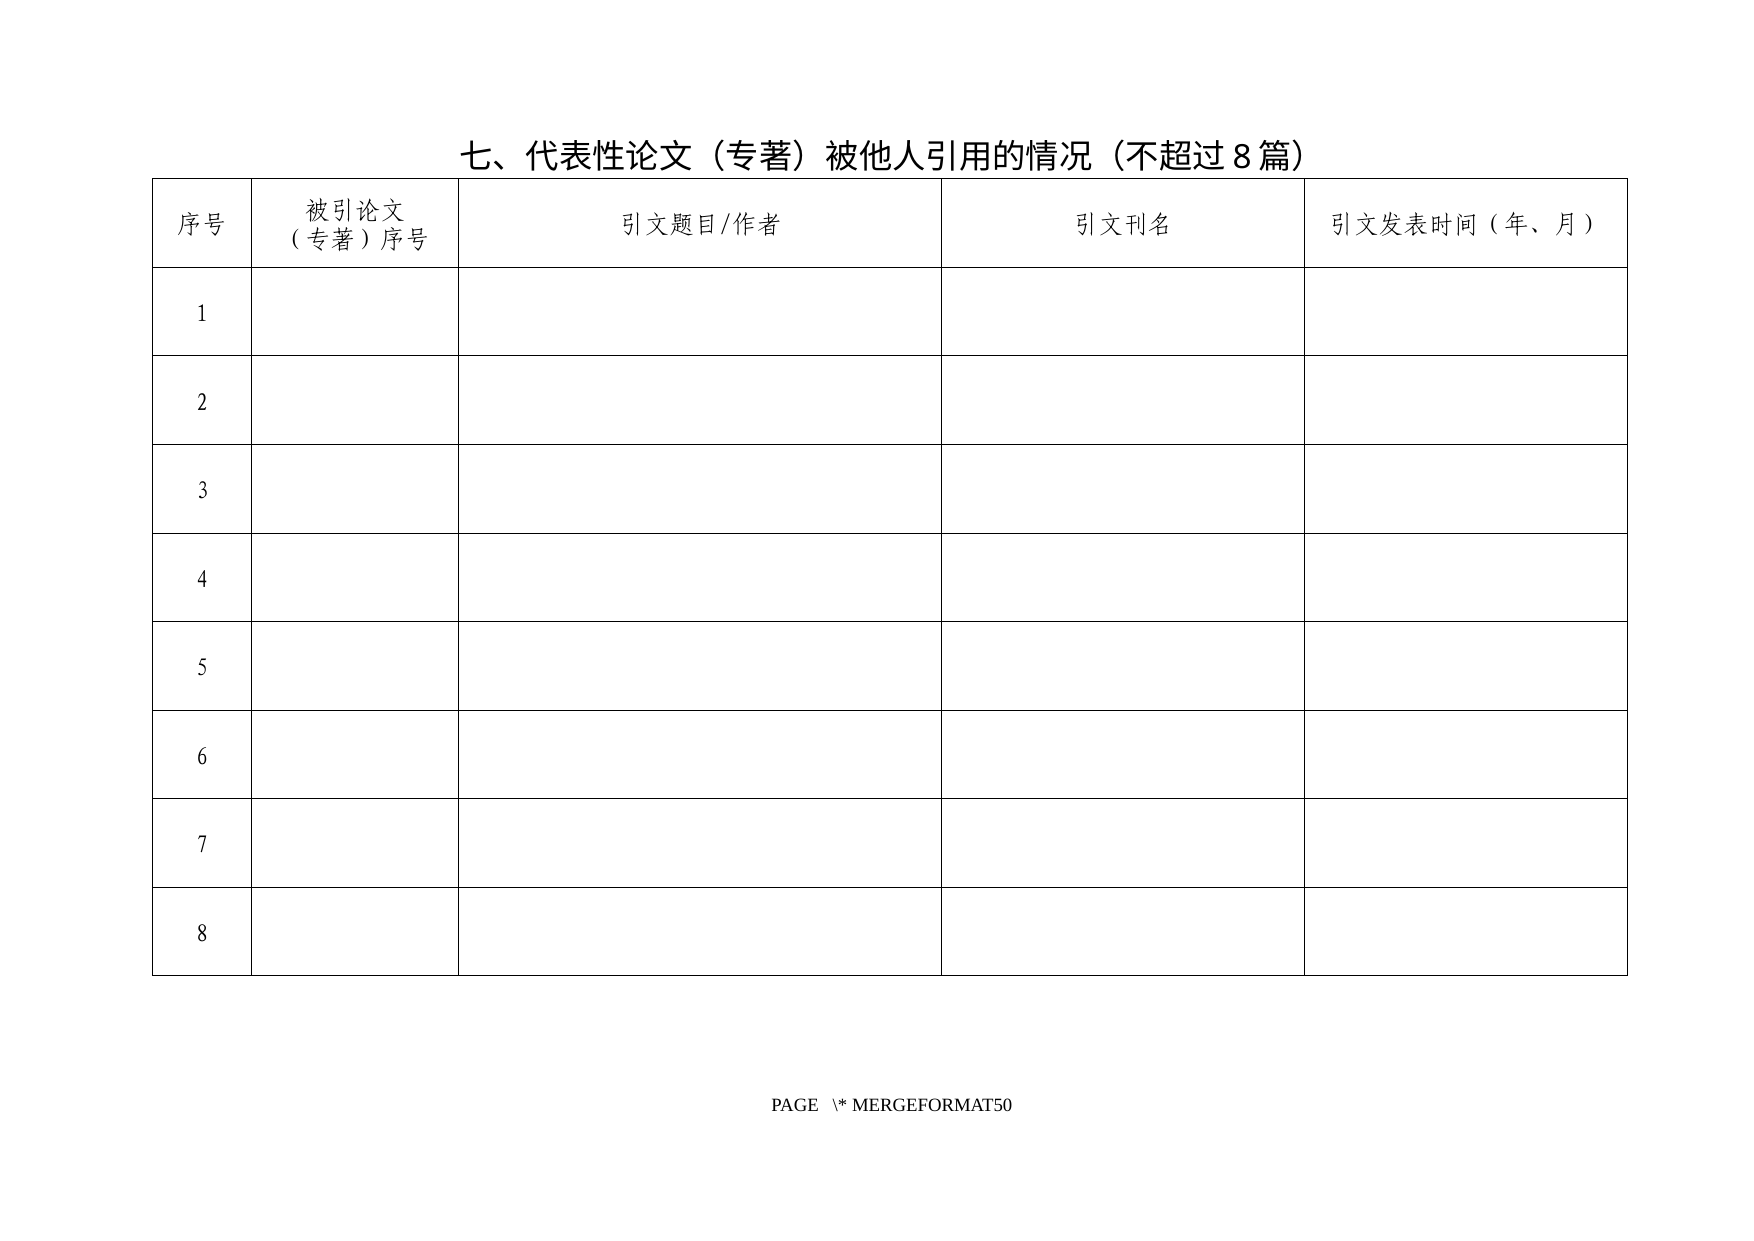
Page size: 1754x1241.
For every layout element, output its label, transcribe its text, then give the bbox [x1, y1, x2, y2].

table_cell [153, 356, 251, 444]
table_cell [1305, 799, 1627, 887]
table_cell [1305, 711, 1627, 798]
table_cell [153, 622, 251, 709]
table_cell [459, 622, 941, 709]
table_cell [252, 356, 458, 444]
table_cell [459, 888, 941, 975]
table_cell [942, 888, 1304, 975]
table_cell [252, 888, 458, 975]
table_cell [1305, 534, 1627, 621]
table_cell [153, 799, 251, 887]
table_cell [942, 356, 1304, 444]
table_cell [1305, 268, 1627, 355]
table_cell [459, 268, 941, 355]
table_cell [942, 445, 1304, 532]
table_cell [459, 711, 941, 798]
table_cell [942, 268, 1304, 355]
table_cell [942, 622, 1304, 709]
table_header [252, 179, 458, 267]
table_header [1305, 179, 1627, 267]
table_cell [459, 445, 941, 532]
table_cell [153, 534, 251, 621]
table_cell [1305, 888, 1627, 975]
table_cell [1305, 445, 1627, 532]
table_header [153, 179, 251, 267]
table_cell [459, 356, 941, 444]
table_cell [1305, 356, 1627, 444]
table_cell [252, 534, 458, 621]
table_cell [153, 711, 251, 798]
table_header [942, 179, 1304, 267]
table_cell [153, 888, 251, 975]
list 代表性论文（专著）被他人引用的情况（不超过8篇） [148, 130, 1636, 178]
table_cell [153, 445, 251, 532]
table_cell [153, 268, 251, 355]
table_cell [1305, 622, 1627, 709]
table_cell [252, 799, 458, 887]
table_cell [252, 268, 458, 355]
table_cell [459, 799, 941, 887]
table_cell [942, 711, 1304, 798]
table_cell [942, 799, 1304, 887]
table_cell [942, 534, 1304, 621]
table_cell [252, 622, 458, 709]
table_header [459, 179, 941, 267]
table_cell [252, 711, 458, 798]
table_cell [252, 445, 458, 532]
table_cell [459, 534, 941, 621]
